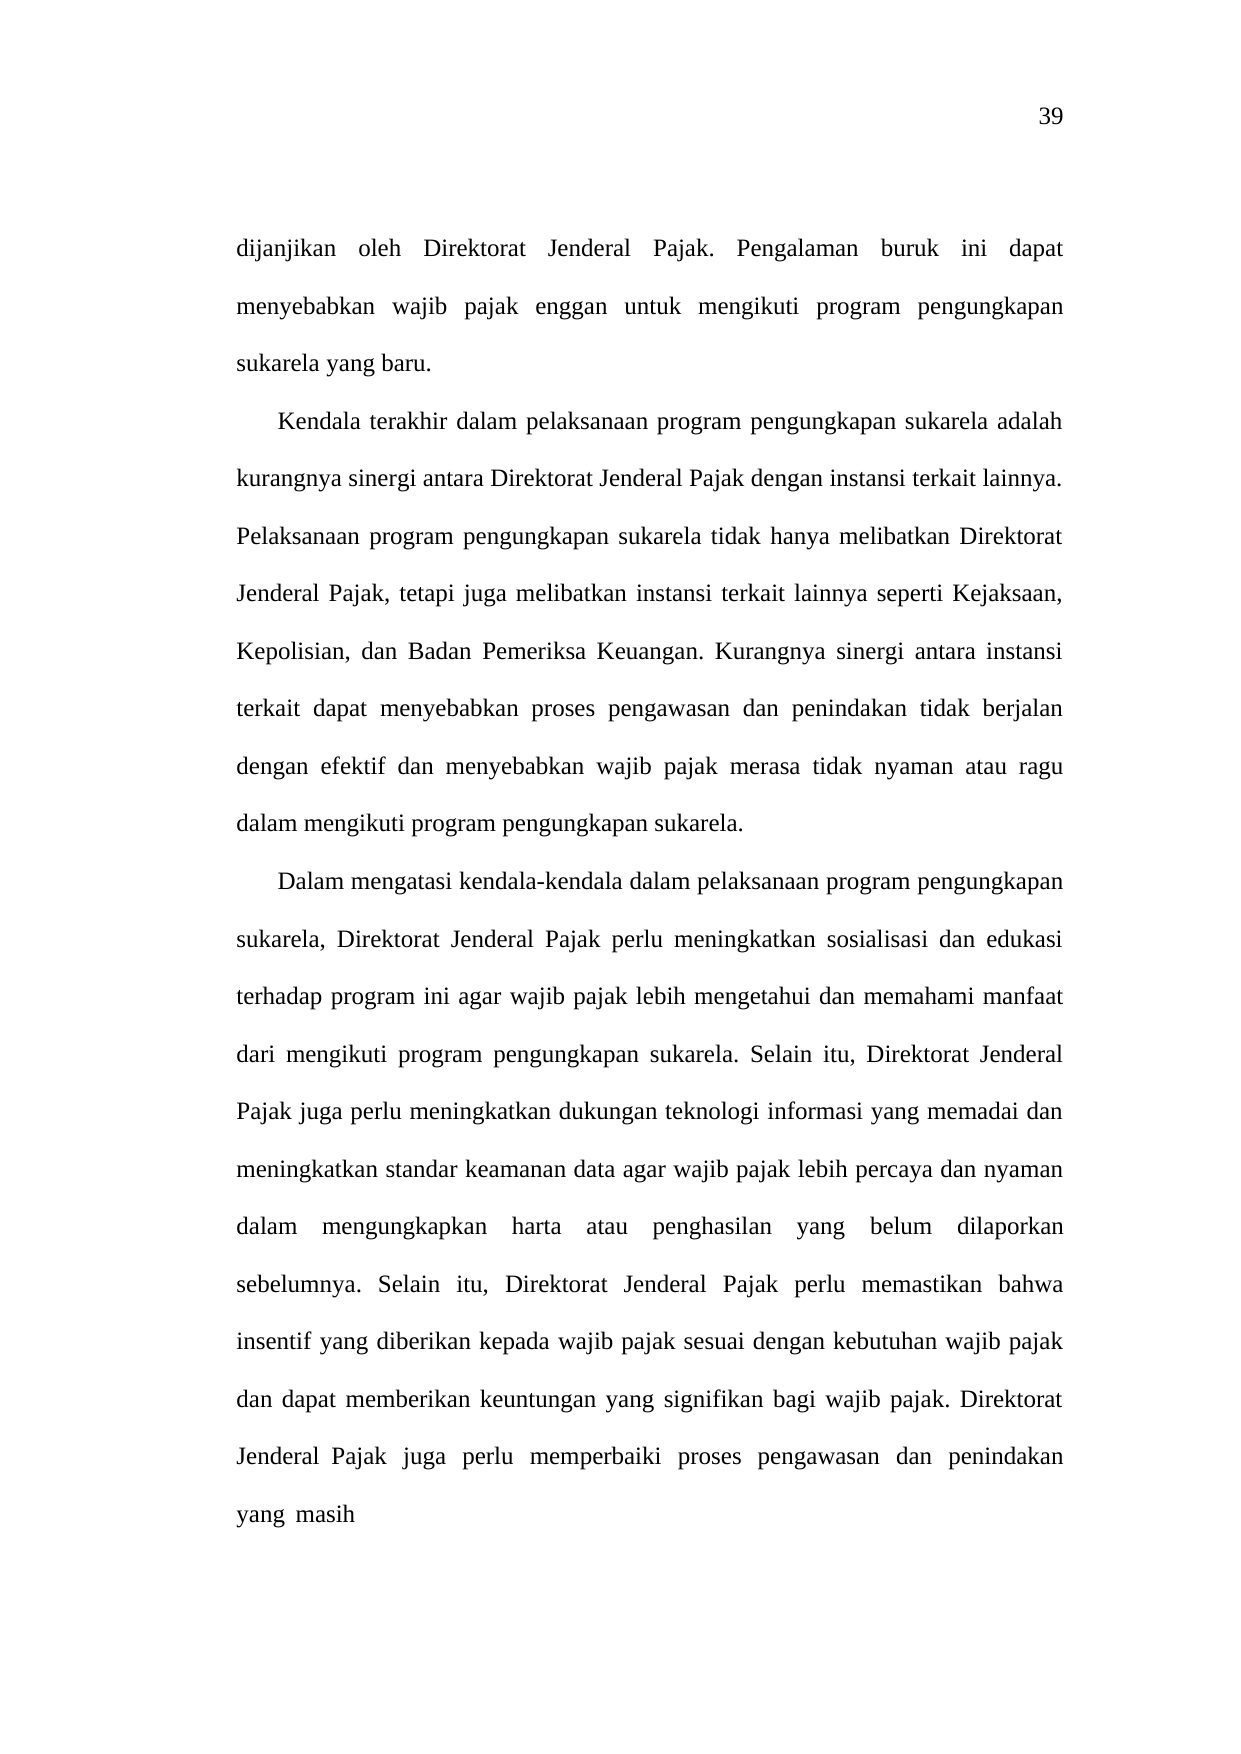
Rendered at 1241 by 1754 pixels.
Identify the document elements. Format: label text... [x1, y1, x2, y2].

text Dalam mengatasi kendala-kendala dalam pelaksanaan program pengungkapan sukarela, Direktorat Jenderal Pajak perlu meningkatkan sosialisasi dan edukasi terhadap program ini agar wajib pajak lebih mengetahui dan memahami manfaat dari mengikuti program pengungkapan sukarela. Selain itu, Direktorat Jenderal Pajak juga perlu meningkatkan dukungan teknologi informasi yang memadai dan meningkatkan standar keamanan data agar wajib pajak lebih percaya dan nyaman dalam mengungkapkan harta atau penghasilan yang belum dilaporkan sebelumnya. Selain itu, Direktorat Jenderal Pajak perlu memastikan bahwa insentif yang diberikan kepada wajib pajak sesuai dengan kebutuhan wajib pajak dan dapat memberikan keuntungan yang signifikan bagi wajib pajak. Direktorat Jenderal Pajak juga perlu memperbaiki proses pengawasan dan penindakan yang masih [236, 866, 1063, 1527]
text Kendala terakhir dalam pelaksanaan program pengungkapan sukarela adalah kurangnya sinergi antara Direktorat Jenderal Pajak dengan instansi terkait lainnya. Pelaksanaan program pengungkapan sukarela tidak hanya melibatkan Direktorat Jenderal Pajak, tetapi juga melibatkan instansi terkait lainnya seperti Kejaksaan, Kepolisian, dan Badan Pemeriksa Keuangan. Kurangnya sinergi antara instansi terkait dapat menyebabkan proses pengawasan dan penindakan tidak berjalan dengan efektif dan menyebabkan wajib pajak merasa tidak nyaman atau ragu dalam mengikuti program pengungkapan sukarela. [236, 406, 1063, 837]
text dijanjikan oleh Direktorat Jenderal Pajak. Pengalaman buruk ini dapat menyebabkan wajib pajak enggan untuk mengikuti program pengungkapan sukarela yang baru. [236, 233, 1063, 377]
